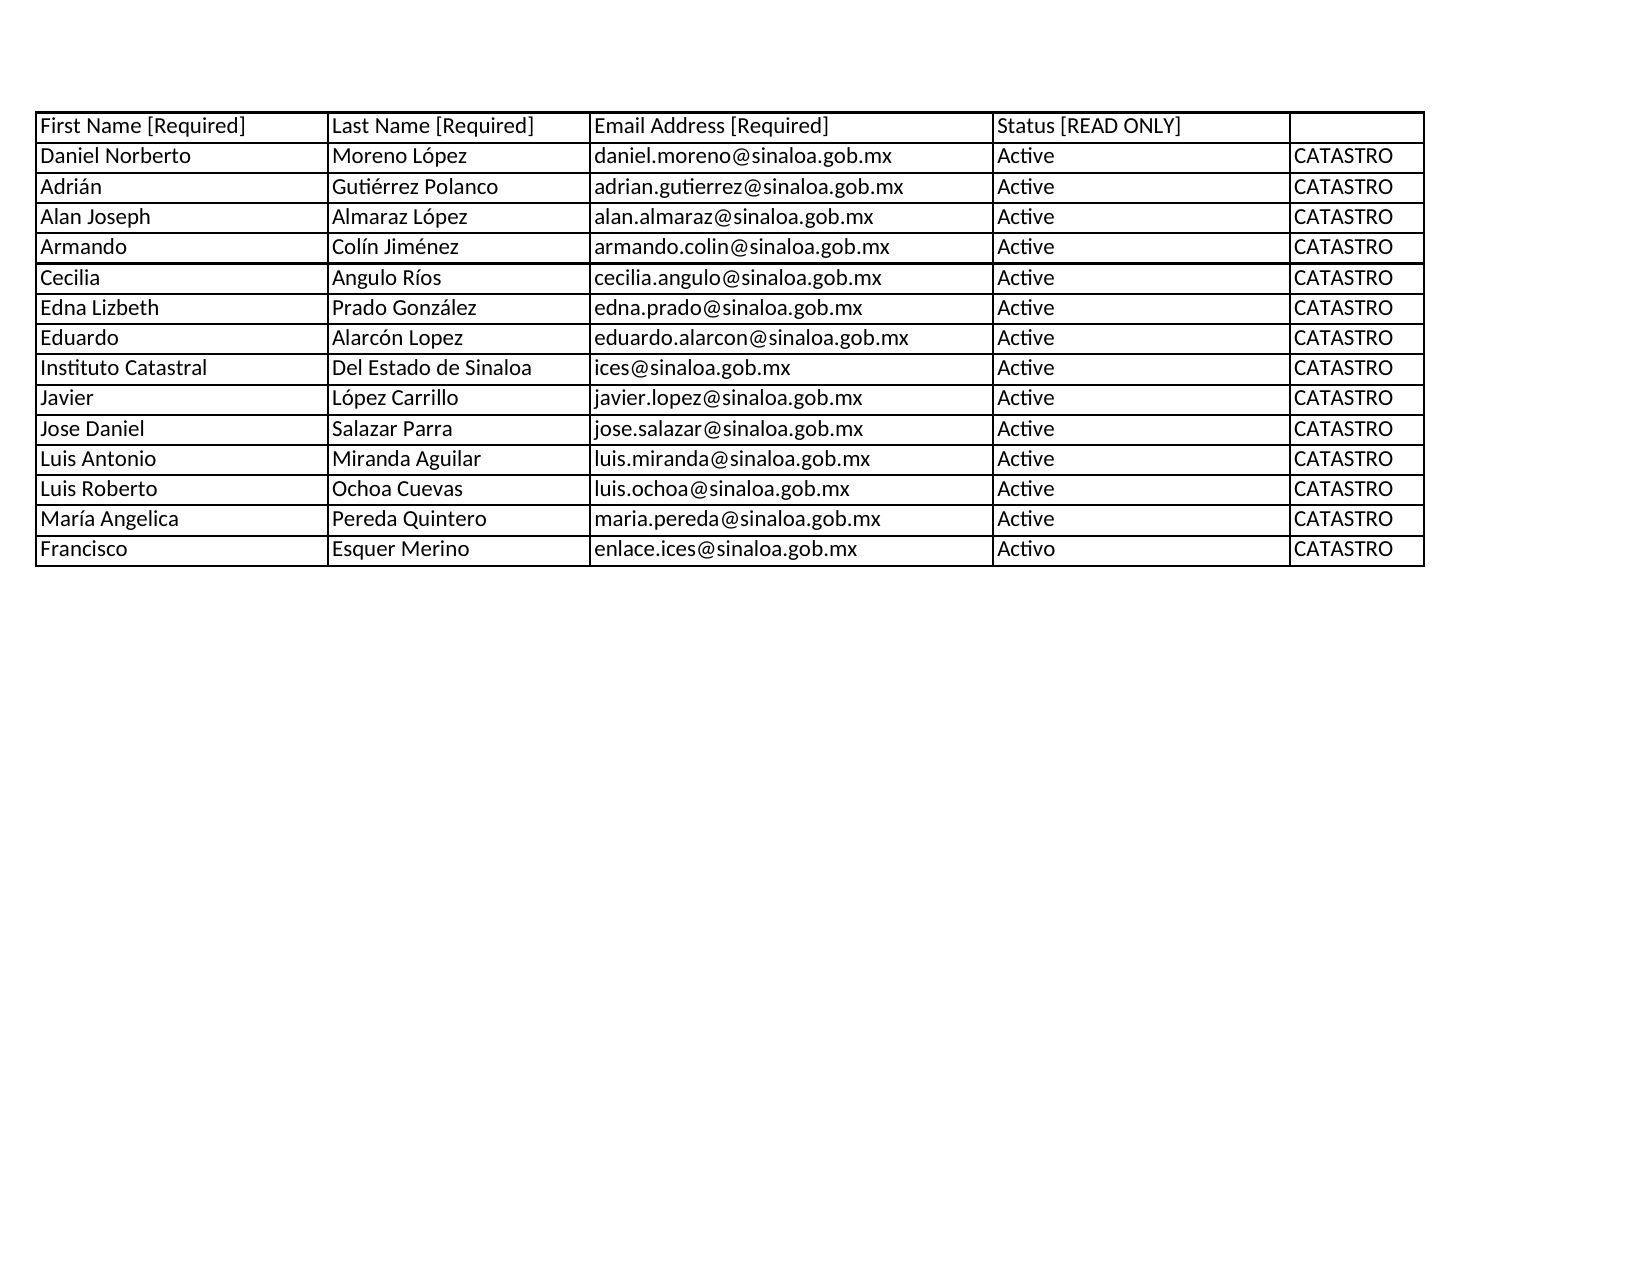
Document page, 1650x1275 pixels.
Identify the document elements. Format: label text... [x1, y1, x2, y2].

table_cell Active [994, 386, 1289, 414]
table_header Status [READ ONLY] [994, 114, 1289, 142]
table_cell Active [994, 446, 1289, 474]
table_cell Luis Antonio [37, 446, 327, 474]
table_cell Salazar Parra [329, 416, 589, 444]
table_cell javier.lopez@sinaloa.gob.mx [591, 386, 992, 414]
table_cell ices@sinaloa.gob.mx [591, 355, 992, 383]
table_cell CATASTRO [1291, 265, 1423, 293]
table_header Last Name [Required] [329, 114, 589, 142]
table_cell Active [994, 355, 1289, 383]
table_cell jose.salazar@sinaloa.gob.mx [591, 416, 992, 444]
table_cell Active [994, 234, 1289, 262]
table_cell Alan Joseph [37, 204, 327, 232]
table_cell Active [994, 204, 1289, 232]
table_cell María Angelica [37, 506, 327, 534]
table_cell adrian.gutierrez@sinaloa.gob.mx [591, 174, 992, 202]
table_cell edna.prado@sinaloa.gob.mx [591, 295, 992, 323]
table_cell Eduardo [37, 325, 327, 353]
table_cell CATASTRO [1291, 537, 1423, 565]
table_cell Pereda Quintero [329, 506, 589, 534]
table_cell Active [994, 506, 1289, 534]
table_cell CATASTRO [1291, 355, 1423, 383]
table_cell Active [994, 416, 1289, 444]
table_cell Prado González [329, 295, 589, 323]
table_cell CATASTRO [1291, 204, 1423, 232]
table_cell CATASTRO [1291, 295, 1423, 323]
table_cell luis.ochoa@sinaloa.gob.mx [591, 476, 992, 504]
table_cell Active [994, 265, 1289, 293]
table_cell Gutiérrez Polanco [329, 174, 589, 202]
table_cell Activo [994, 537, 1289, 565]
table_cell Colín Jiménez [329, 234, 589, 262]
table_cell armando.colin@sinaloa.gob.mx [591, 234, 992, 262]
table_cell Active [994, 295, 1289, 323]
table_cell Moreno López [329, 144, 589, 172]
table_cell Ochoa Cuevas [329, 476, 589, 504]
table_cell enlace.ices@sinaloa.gob.mx [591, 537, 992, 565]
table_cell CATASTRO [1291, 174, 1423, 202]
table_cell Armando [37, 234, 327, 262]
table_cell Edna Lizbeth [37, 295, 327, 323]
table_cell CATASTRO [1291, 476, 1423, 504]
table_cell Francisco [37, 537, 327, 565]
table_cell CATASTRO [1291, 386, 1423, 414]
table_cell Miranda Aguilar [329, 446, 589, 474]
table_cell CATASTRO [1291, 506, 1423, 534]
table_cell Alarcón Lopez [329, 325, 589, 353]
table_cell CATASTRO [1291, 416, 1423, 444]
table_cell Active [994, 174, 1289, 202]
table_cell alan.almaraz@sinaloa.gob.mx [591, 204, 992, 232]
table_cell CATASTRO [1291, 325, 1423, 353]
table_cell cecilia.angulo@sinaloa.gob.mx [591, 265, 992, 293]
table_cell luis.miranda@sinaloa.gob.mx [591, 446, 992, 474]
table_cell eduardo.alarcon@sinaloa.gob.mx [591, 325, 992, 353]
table_header Email Address [Required] [591, 114, 992, 142]
table_cell Almaraz López [329, 204, 589, 232]
table_cell Javier [37, 386, 327, 414]
table_cell López Carrillo [329, 386, 589, 414]
table_cell Luis Roberto [37, 476, 327, 504]
table_header [1291, 114, 1423, 142]
table_cell CATASTRO [1291, 446, 1423, 474]
table_cell Active [994, 325, 1289, 353]
table_cell Cecilia [37, 265, 327, 293]
table_cell Esquer Merino [329, 537, 589, 565]
table_cell Active [994, 144, 1289, 172]
table_cell Daniel Norberto [37, 144, 327, 172]
table_cell Active [994, 476, 1289, 504]
table_header First Name [Required] [37, 114, 327, 142]
table_cell CATASTRO [1291, 144, 1423, 172]
table_cell Adrián [37, 174, 327, 202]
table_cell daniel.moreno@sinaloa.gob.mx [591, 144, 992, 172]
table_cell maria.pereda@sinaloa.gob.mx [591, 506, 992, 534]
table_cell CATASTRO [1291, 234, 1423, 262]
table_cell Del Estado de Sinaloa [329, 355, 589, 383]
table_cell Angulo Ríos [329, 265, 589, 293]
table_cell Instituto Catastral [37, 355, 327, 383]
table_cell Jose Daniel [37, 416, 327, 444]
